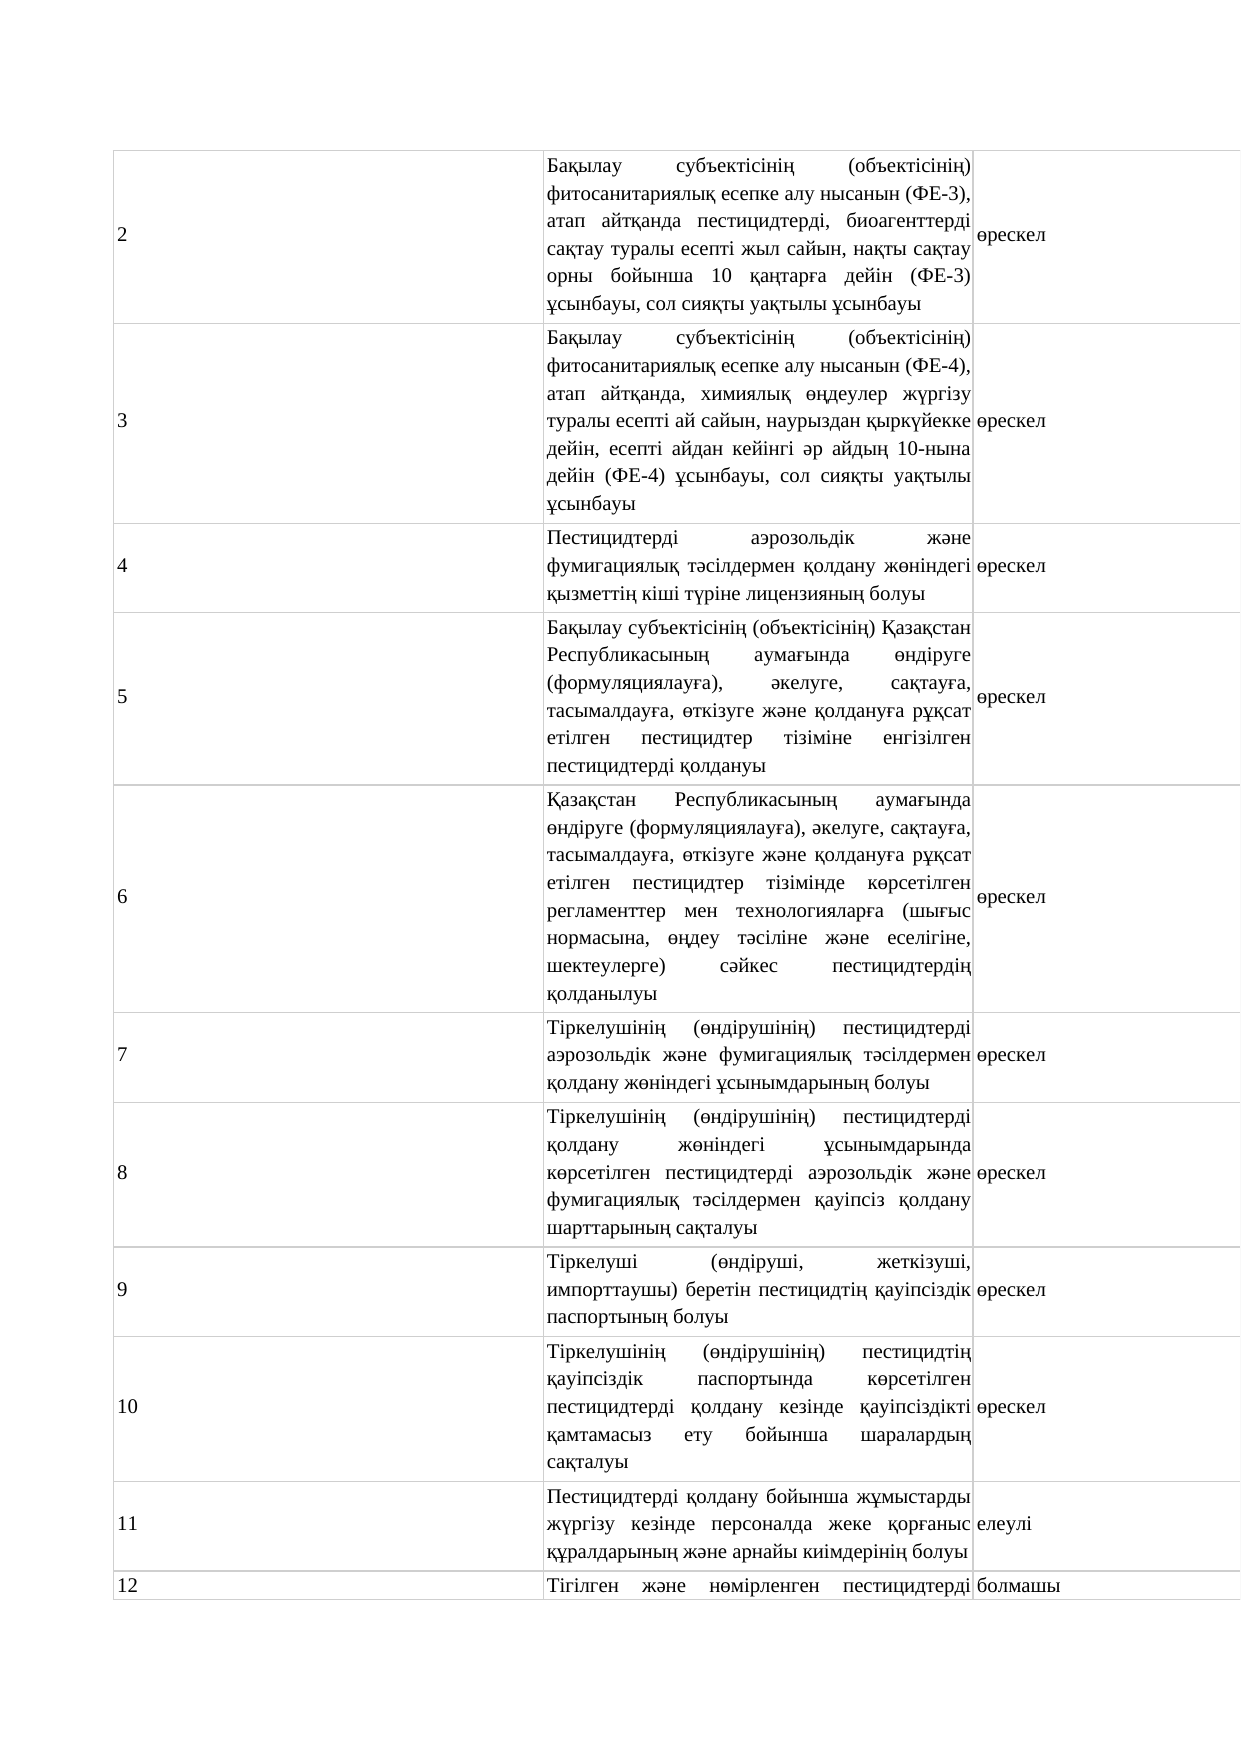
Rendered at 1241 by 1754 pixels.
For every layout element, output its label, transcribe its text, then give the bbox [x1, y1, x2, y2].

table_cell өрескел [974, 786, 1240, 1012]
table_cell 12 [114, 1572, 543, 1599]
table_cell өрескел [974, 1013, 1240, 1102]
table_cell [544, 1572, 972, 1599]
table_cell Бақылау субъектісінің (объектісінің) Қазақстан Республикасының аумағында өндіруге (формуляциялауға), әкелуге, сақтауға, тасымалдауға, өткізуге және қолдануға рұқсат етілген пестицидтер тізіміне енгізілген пестицидтерді қолдануы [544, 613, 972, 784]
table_cell 8 [114, 1103, 543, 1246]
table_cell 4 [114, 524, 543, 612]
table_cell өрескел [974, 613, 1240, 784]
table_cell Тіркелушінің (өндірушінің) пестицидтерді аэрозольдік және фумигациялық тәсілдермен қолдану жөніндегі ұсынымдарының болуы [544, 1013, 972, 1102]
table_cell елеулі [974, 1482, 1240, 1570]
table_cell өрескел [974, 1103, 1240, 1246]
table_cell өрескел [974, 1337, 1240, 1481]
table_cell Тіркелушінің (өндірушінің) пестицидтерді қолдану жөніндегі ұсынымдарында көрсетілген пестицидтерді аэрозольдік және фумигациялық тәсілдермен қауіпсіз қолдану шарттарының сақталуы [544, 1103, 972, 1246]
table_cell Қазақстан Республикасының аумағында өндіруге (формуляциялауға), әкелуге, сақтауға, тасымалдауға, өткізуге және қолдануға рұқсат етілген пестицидтер тізімінде көрсетілген регламенттер мен технологияларға (шығыс нормасына, өңдеу тәсіліне және еселігіне, шектеулерге) сәйкес пестицидтердің қолданылуы [544, 786, 972, 1012]
table_cell 11 [114, 1482, 543, 1570]
table_cell Пестицидтерді қолдану бойынша жұмыстарды жүргізу кезінде персоналда жеке қорғаныс құралдарының және арнайы киімдерінің болуы [544, 1482, 972, 1570]
table_cell 3 [114, 324, 543, 522]
table_cell өрескел [974, 151, 1240, 322]
table_cell 2 [114, 151, 543, 322]
table_cell 5 [114, 613, 543, 784]
table_cell Бақылау субъектісінің (объектісінің) фитосанитариялық есепке алу нысанын (ФЕ-4), атап айтқанда, химиялық өңдеулер жүргізу туралы есепті ай сайын, наурыздан қыркүйекке дейін, есепті айдан кейінгі әр айдың 10-нына дейін (ФЕ-4) ұсынбауы, сол сияқты уақтылы ұсынбауы [544, 324, 972, 522]
table_cell өрескел [974, 1248, 1240, 1336]
table_cell Пестицидтерді аэрозольдік және фумигациялық тәсілдермен қолдану жөніндегі қызметтің кіші түріне лицензияның болуы [544, 524, 972, 612]
table_cell Тіркелушінің (өндірушінің) пестицидтің қауіпсіздік паспортында көрсетілген пестицидтерді қолдану кезінде қауіпсіздікті қамтамасыз ету бойынша шаралардың сақталуы [544, 1337, 972, 1481]
table_cell болмашы [974, 1572, 1240, 1599]
table_cell өрескел [974, 324, 1240, 522]
table_cell 9 [114, 1248, 543, 1336]
table_cell 7 [114, 1013, 543, 1102]
table_cell Бақылау субъектісінің (объектісінің) фитосанитариялық есепке алу нысанын (ФЕ-3), атап айтқанда пестицидтерді, биоагенттерді сақтау туралы есепті жыл сайын, нақты сақтау орны бойынша 10 қаңтарға дейін (ФЕ-3) ұсынбауы, сол сияқты уақтылы ұсынбауы [544, 151, 972, 322]
table_cell өрескел [974, 524, 1240, 612]
table_cell Тіркелуші (өндіруші, жеткізуші, импорттаушы) беретін пестицидтің қауіпсіздік паспортының болуы [544, 1248, 972, 1336]
table_cell 10 [114, 1337, 543, 1481]
table_cell 6 [114, 786, 543, 1012]
